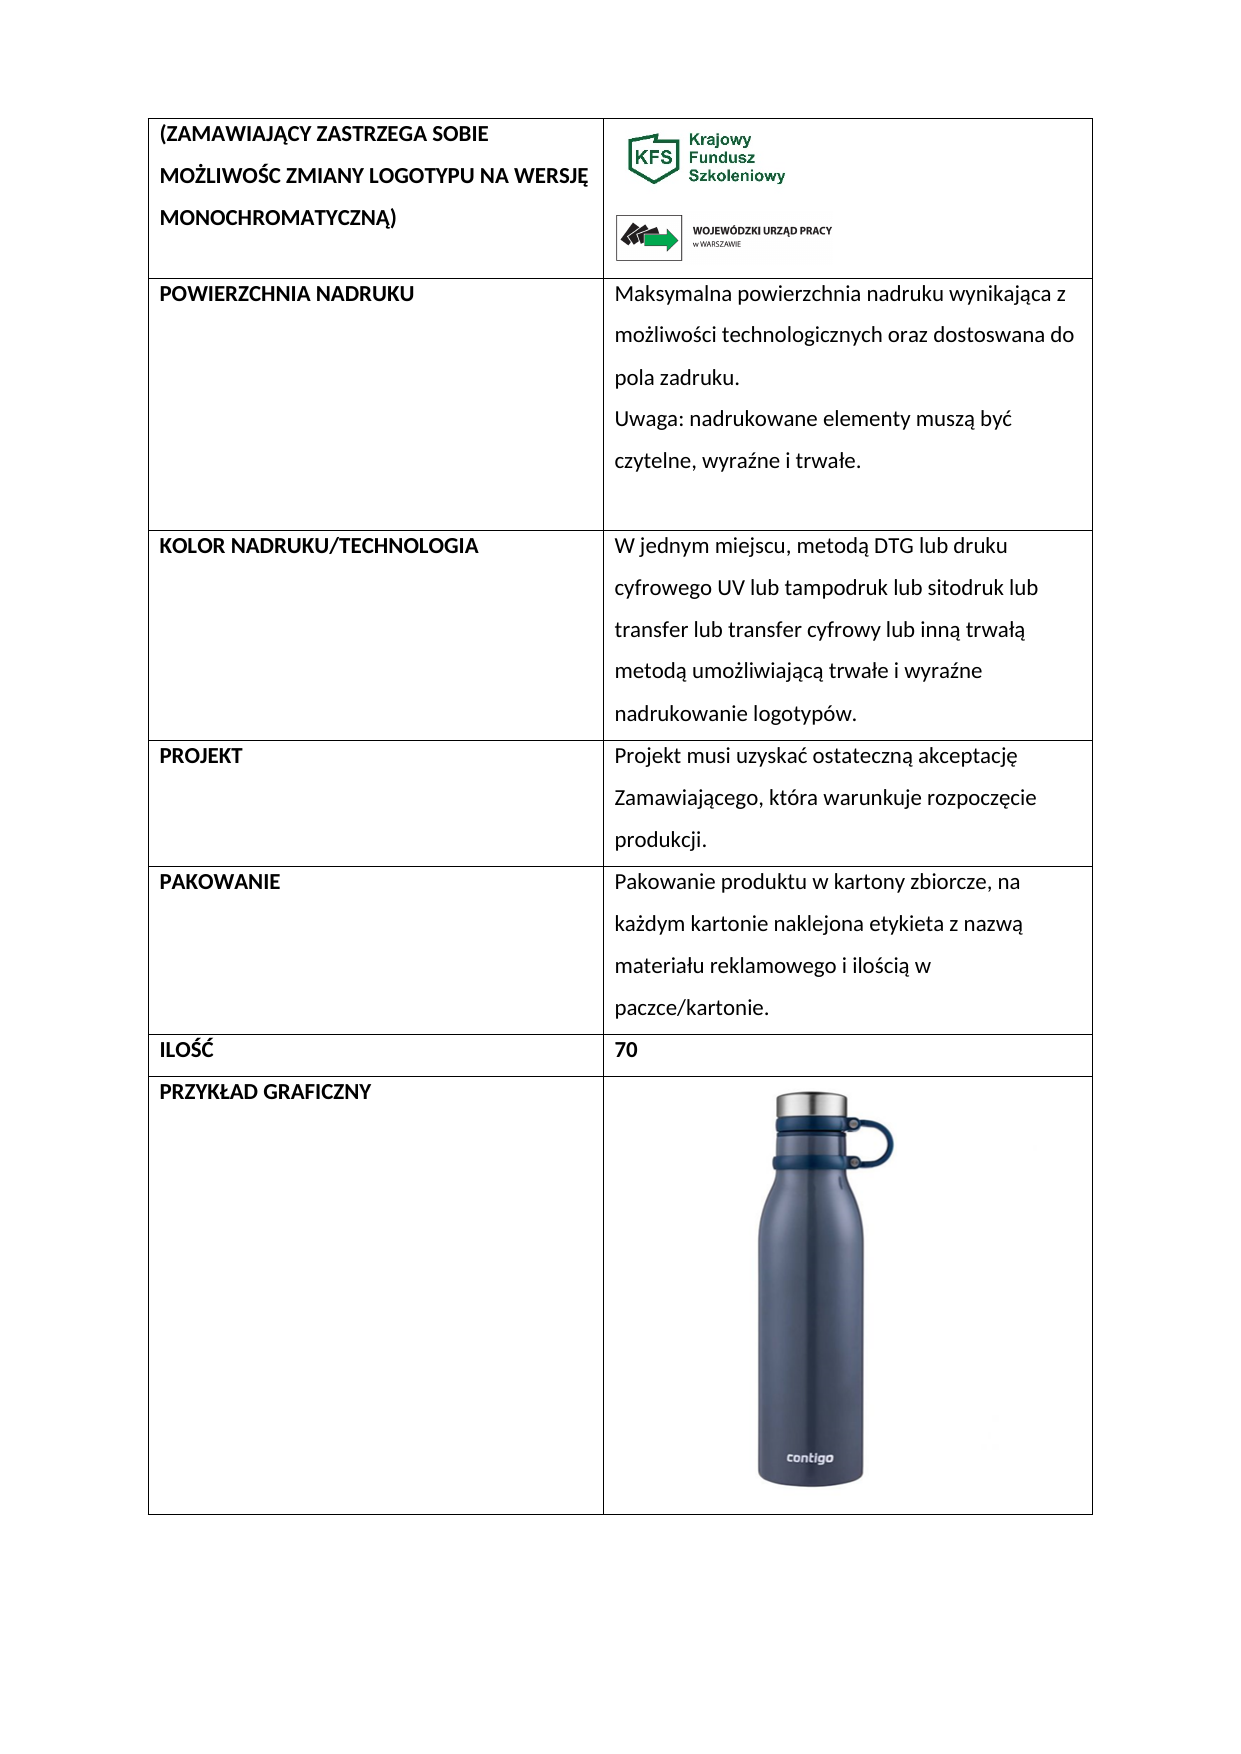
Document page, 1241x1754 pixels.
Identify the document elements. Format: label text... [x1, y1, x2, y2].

picture [614, 119, 799, 198]
table_cell Projekt musi uzyskać ostateczną akceptację Zamawiającego, która warunkuje rozpoczęcie produkcji. [604, 741, 1092, 866]
table_cell PRZYKŁAD GRAFICZNY [149, 1077, 603, 1513]
table_cell POWIERZCHNIA NADRUKU [149, 279, 603, 530]
picture [614, 1077, 1038, 1501]
table_cell W jednym miejscu, metodą DTG lub druku cyfrowego UV lub tampodruk lub sitodruk lub transfer lub transfer cyfrowy lub inną trwałą metodą umożliwiającą trwałe i wyraźne nadrukowanie logotypów. [604, 531, 1092, 740]
table_cell 70 [604, 1035, 1092, 1076]
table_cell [149, 119, 603, 278]
table_cell Maksymalna powierzchnia nadruku wynikająca z możliwości technologicznych oraz dostoswana do pola zadruku. Uwaga: nadrukowane elementy muszą być czytelne, wyraźne i trwałe. [604, 279, 1092, 530]
table_cell Logo [604, 119, 1092, 278]
table_cell Pakowanie produktu w kartony zbiorcze, na każdym kartonie naklejona etykieta z nazwą materiału reklamowego i ilością w paczce/kartonie. [604, 867, 1092, 1034]
picture [614, 211, 833, 265]
table_cell [604, 1077, 1092, 1513]
table_cell PROJEKT [149, 741, 603, 866]
table_cell ILOŚĆ [149, 1035, 603, 1076]
table_cell PAKOWANIE [149, 867, 603, 1034]
table_cell KOLOR NADRUKU/TECHNOLOGIA [149, 531, 603, 740]
